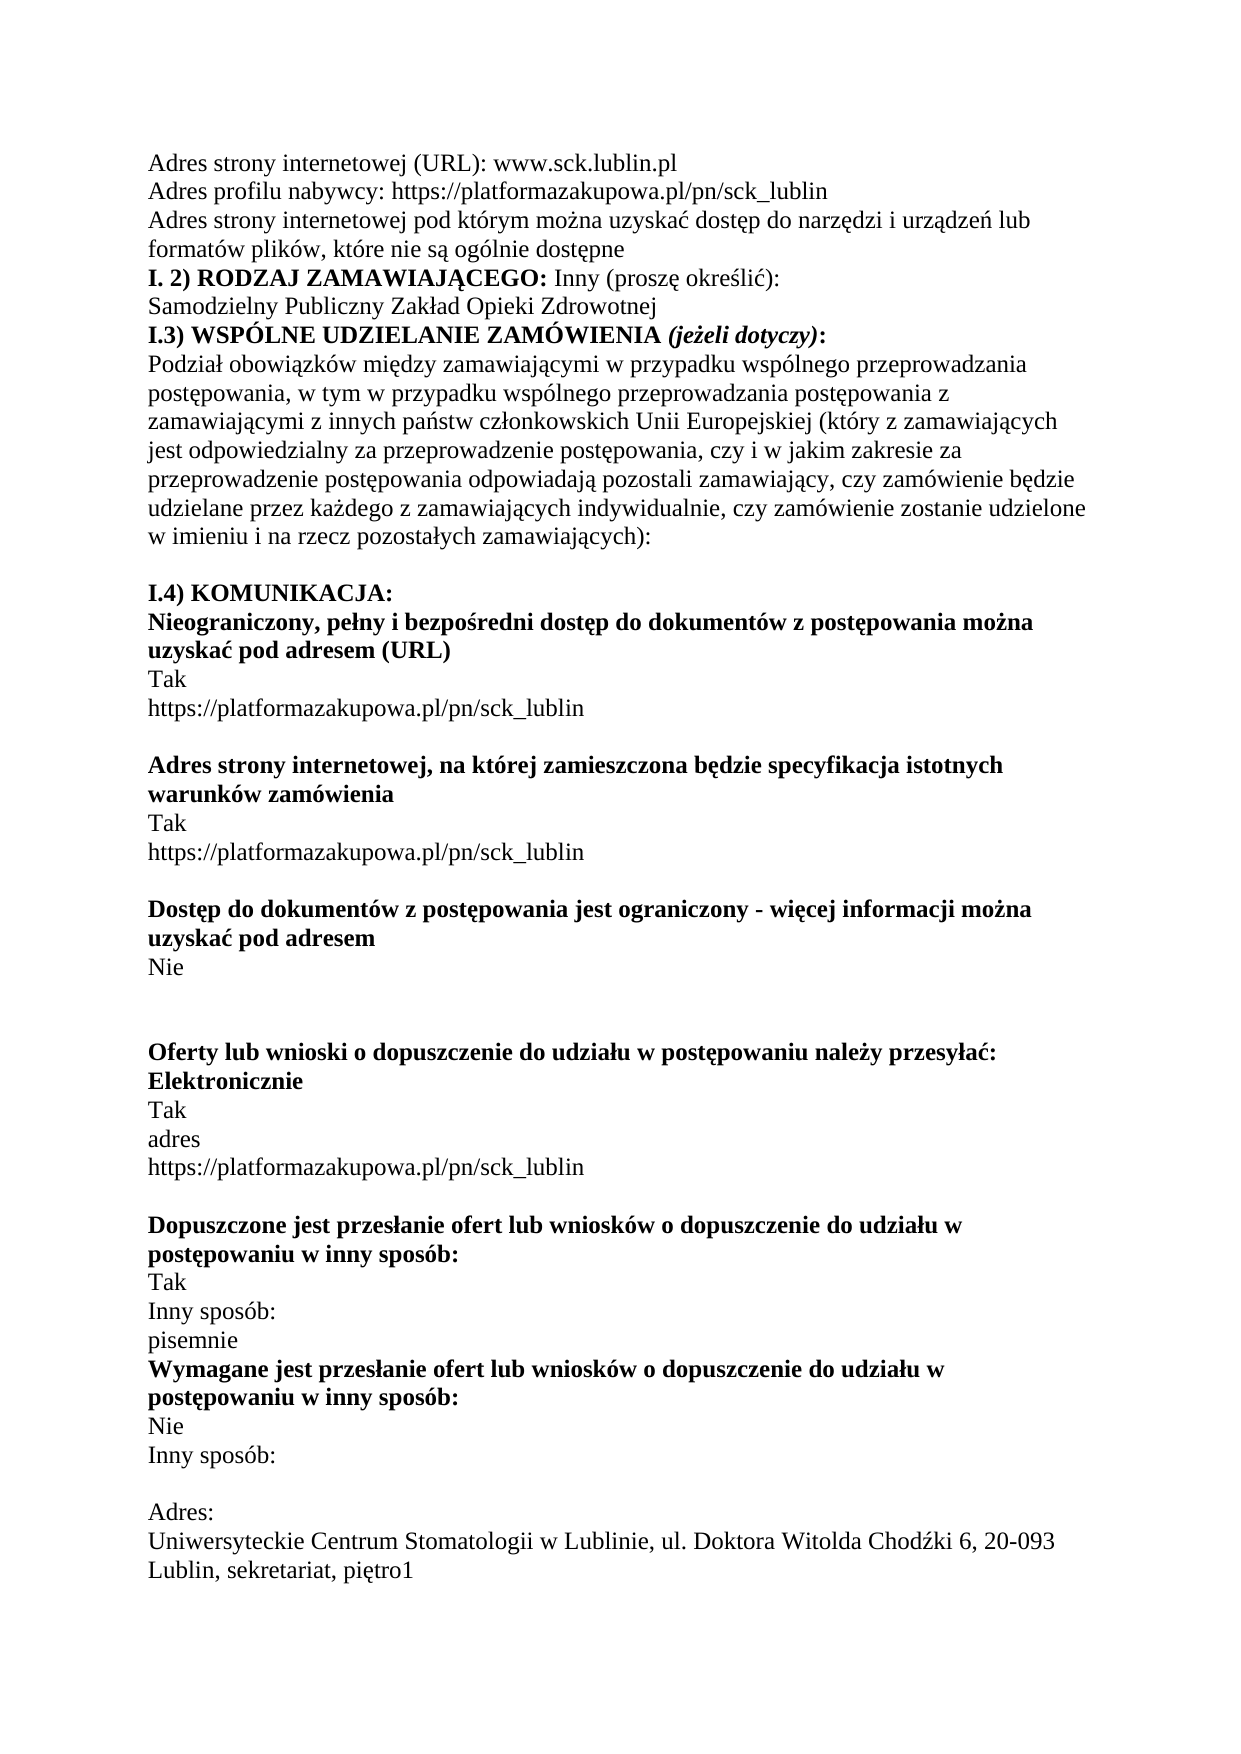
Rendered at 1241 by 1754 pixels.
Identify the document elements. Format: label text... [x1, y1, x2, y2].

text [148, 148, 1093, 263]
text Tak https://platformazakupowa.pl/pn/sck_lublin [148, 664, 1093, 722]
text I. 2) RODZAJ ZAMAWIAJĄCEGO: Inny (proszę określić): Samodzielny Publiczny Zakład Opieki Zdrowotnej [148, 263, 1093, 320]
text Podział obowiązków między zamawiającymi w przypadku wspólnego przeprowadzania postępowania, w tym w przypadku wspólnego przeprowadzania postępowania z zamawiającymi z innych państw członkowskich Unii Europejskiej (który z zamawiających jest odpowiedzialny za przeprowadzenie postępowania, czy i w jakim zakresie za przeprowadzenie postępowania odpowiadają pozostali zamawiający, czy zamówienie będzie udzielane przez każdego z zamawiających indywidualnie, czy zamówienie zostanie udzielone w imieniu i na rzecz pozostałych zamawiających): [148, 349, 1093, 578]
text Dostęp do dokumentów z postępowania jest ograniczony - więcej informacji można uzyskać pod adresem [148, 866, 1093, 952]
text Adres strony internetowej, na której zamieszczona będzie specyfikacja istotnych warunków zamówienia [148, 722, 1093, 808]
text Tak https://platformazakupowa.pl/pn/sck_lublin [148, 808, 1093, 866]
text Oferty lub wnioski o dopuszczenie do udziału w postępowaniu należy przesyłać: Elektronicznie [148, 1009, 1093, 1095]
text Tak adres https://platformazakupowa.pl/pn/sck_lublin [148, 1095, 1093, 1181]
text Nie [148, 952, 1093, 1009]
text I.4) KOMUNIKACJA: Nieograniczony, pełny i bezpośredni dostęp do dokumentów z postępowania można uzyskać pod adresem (URL) [148, 578, 1093, 664]
text Dopuszczone jest przesłanie ofert lub wniosków o dopuszczenie do udziału w postępowaniu w inny sposób: Tak Inny sposób: pisemnie Wymagane jest przesłanie ofert lub wniosków o dopuszczenie do udziału w postępowaniu w inny sposób: Nie Inny sposób: Adres: Uniwersyteckie Centrum Stomatologii w Lublinie, ul. Doktora Witolda Chodźki 6, 20-093 Lublin, sekretariat, piętro1 [148, 1210, 1093, 1584]
text I.3) WSPÓLNE UDZIELANIE ZAMÓWIENIA (jeżeli dotyczy): [148, 320, 1093, 349]
